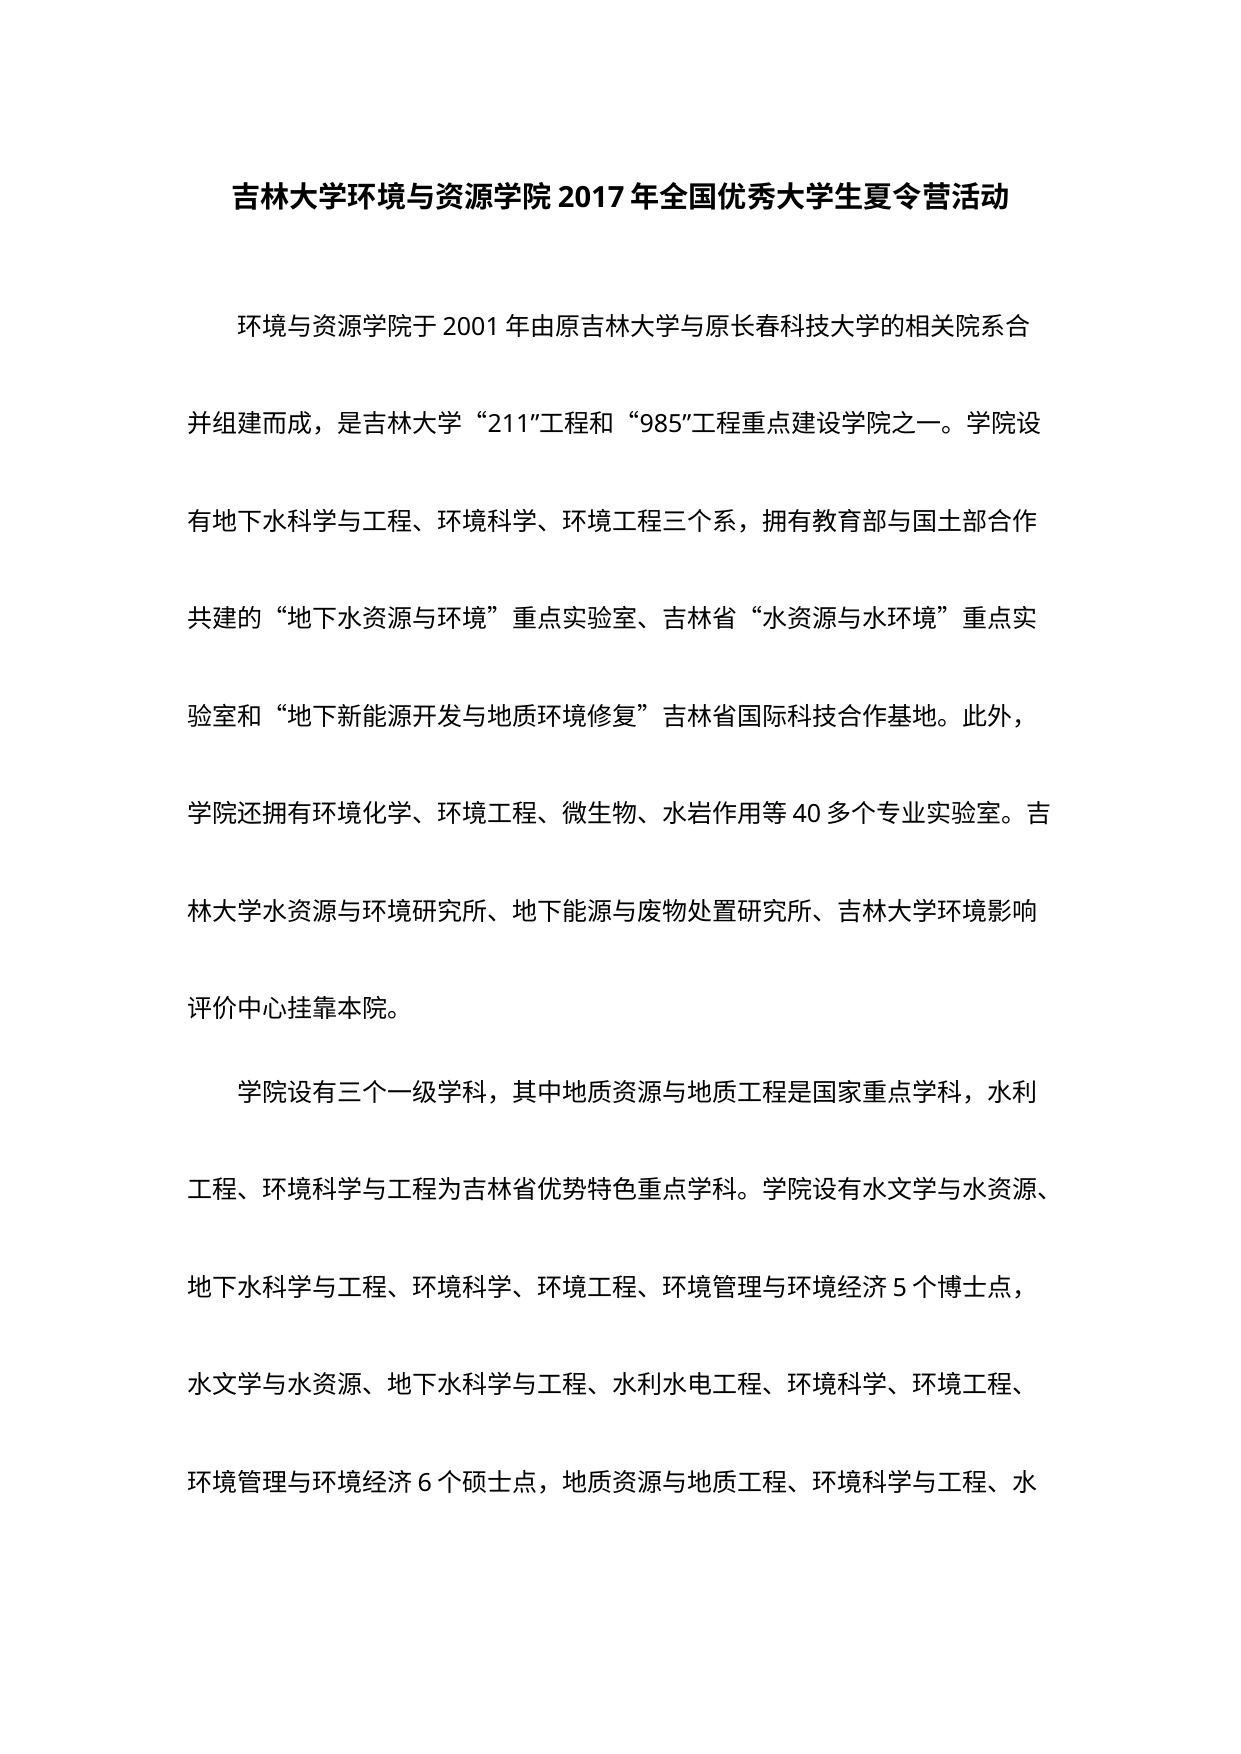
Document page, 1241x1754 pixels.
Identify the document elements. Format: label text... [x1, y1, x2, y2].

text 吉林大学环境与资源学院2017年全国优秀大学生夏令营活动 [187, 162, 1053, 276]
text 环境与资源学院于2001年由原吉林大学与原长春科技大学的相关院系合并组建而成，是吉林大学“211”工程和“985”工程重点建设学院之一。学院设有地下水科学与工程、环境科学、环境工程三个系，拥有教育部与国土部合作共建的“地下水资源与环境”重点实验室、吉林省“水资源与水环境”重点实验室和“地下新能源开发与地质环境修复”吉林省国际科技合作基地。此外，学院还拥有环境化学、环境工程、微生物、水岩作用等40多个专业实验室。吉林大学水资源与环境研究所、地下能源与废物处置研究所、吉林大学环境影响评价中心挂靠本院。 [187, 292, 1053, 1039]
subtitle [187, 1058, 1053, 1513]
